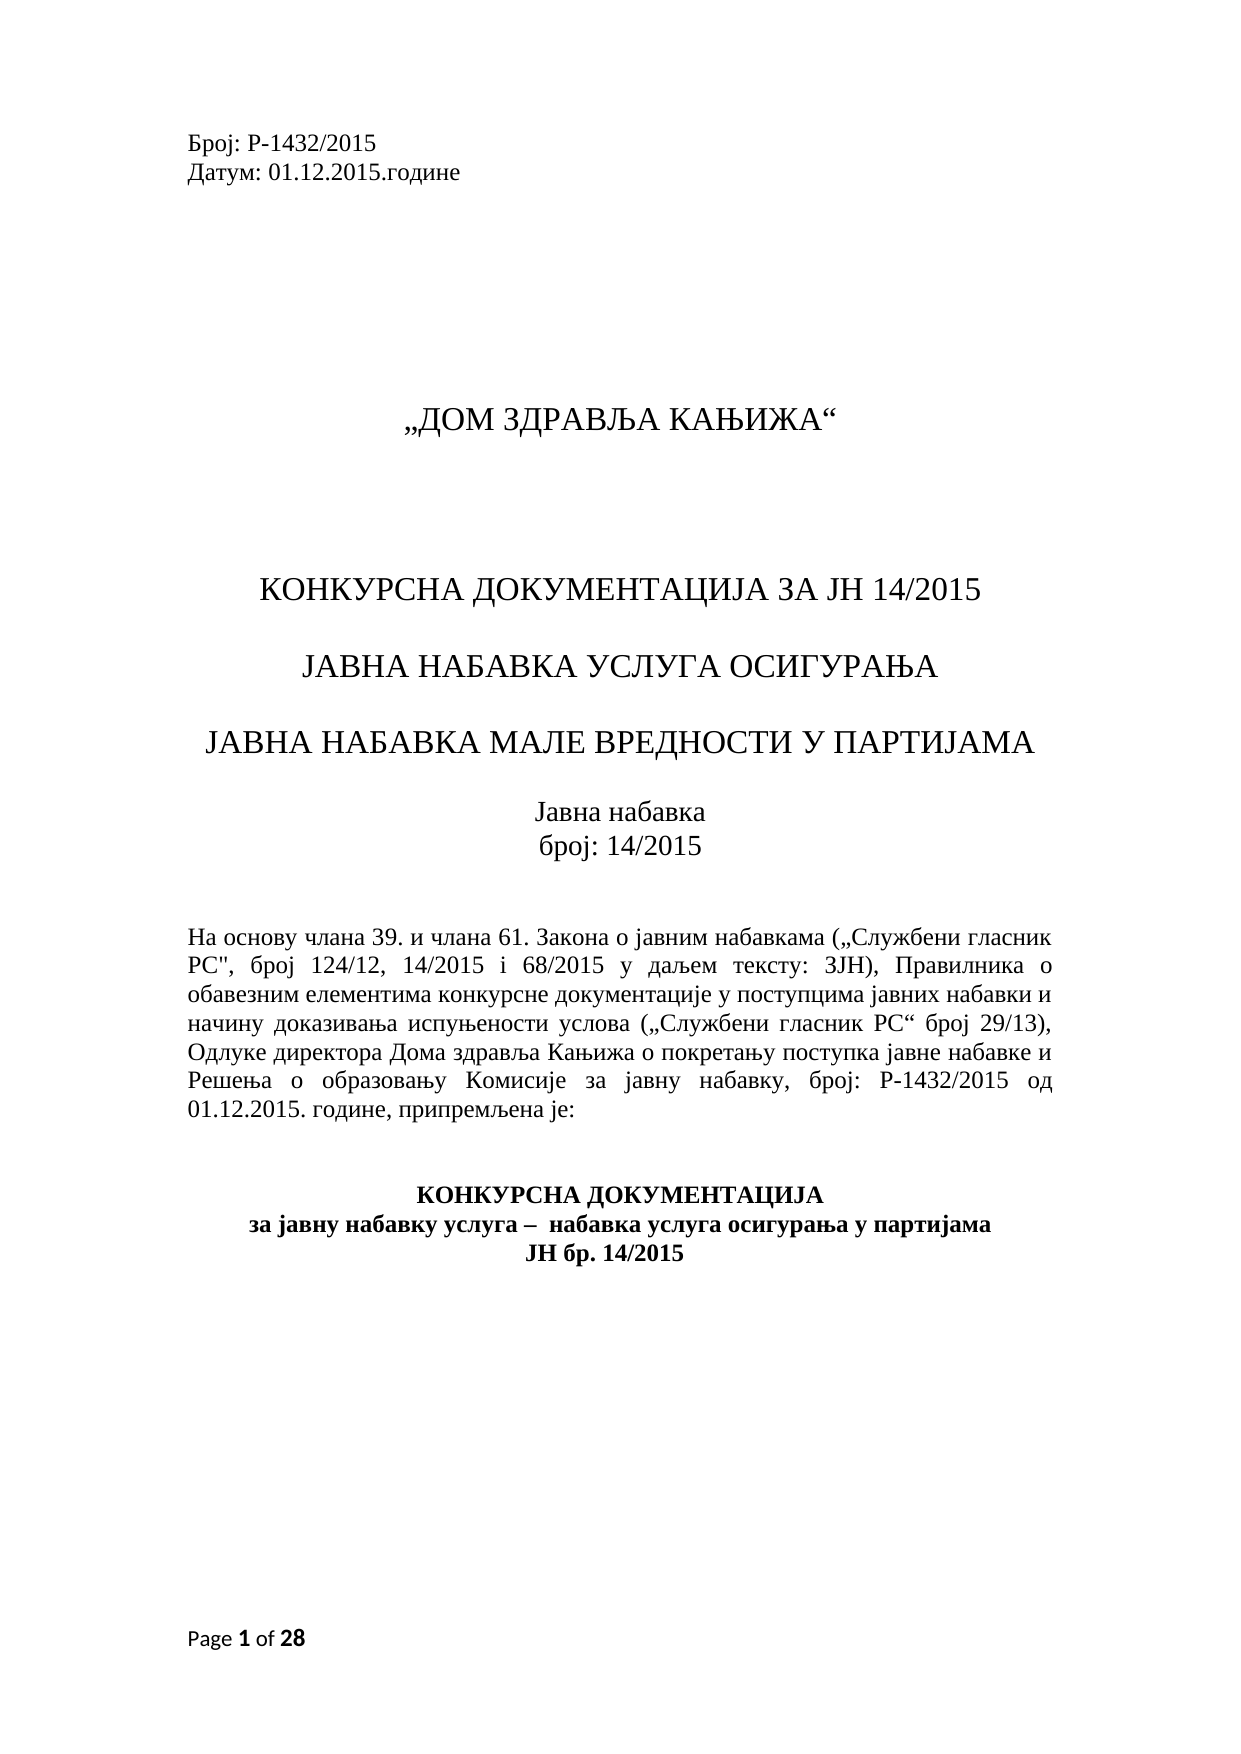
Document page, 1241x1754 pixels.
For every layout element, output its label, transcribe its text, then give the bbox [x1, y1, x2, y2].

text ЈАВНА НАБАВКА УСЛУГА ОСИГУРАЊА [187, 646, 1053, 684]
text за јавну набавку услуга – набавка услуга осигурања у партијама [187, 1209, 1053, 1238]
text КОНКУРСНА ДОКУМЕНТАЦИЈА [187, 1181, 1053, 1209]
text број: 14/2015 [187, 828, 1053, 862]
text Јавна набавка [187, 794, 1053, 828]
text Број: Р-1432/2015 [187, 128, 1053, 157]
text Датум: 01.12.2015.године [187, 157, 1053, 186]
text На основу члана 39. и члана 61. Закона о јавним набавкама („Службени гласник РС", број 124/12, 14/2015 i 68/2015 у даљем тексту: ЗЈН), Правилника о обавезним елементима конкурсне документације у поступцима јавних набавки и начину доказивања испуњености услова („Службени гласник РС“ број 29/13), Одлуке директора Дома здравља Кањижа о покретању поступка јавне набавке и Решења о образовању Комисије за јавну набавку, брoj: Р-1432/2015 од 01.12.2015. године, припремљена је: [187, 922, 1053, 1123]
text ЈАВНА НАБАВКА МАЛЕ ВРЕДНОСТИ У ПАРТИЈАМА [187, 723, 1053, 761]
text ЈН бр. 14/2015 [412, 1238, 1053, 1267]
text „ДОМ ЗДРАВЉА КАЊИЖА“ [187, 399, 1053, 438]
text КОНКУРСНA ДОКУМЕНТАЦИЈA ЗА ЈН 14/2015 [187, 569, 1053, 608]
